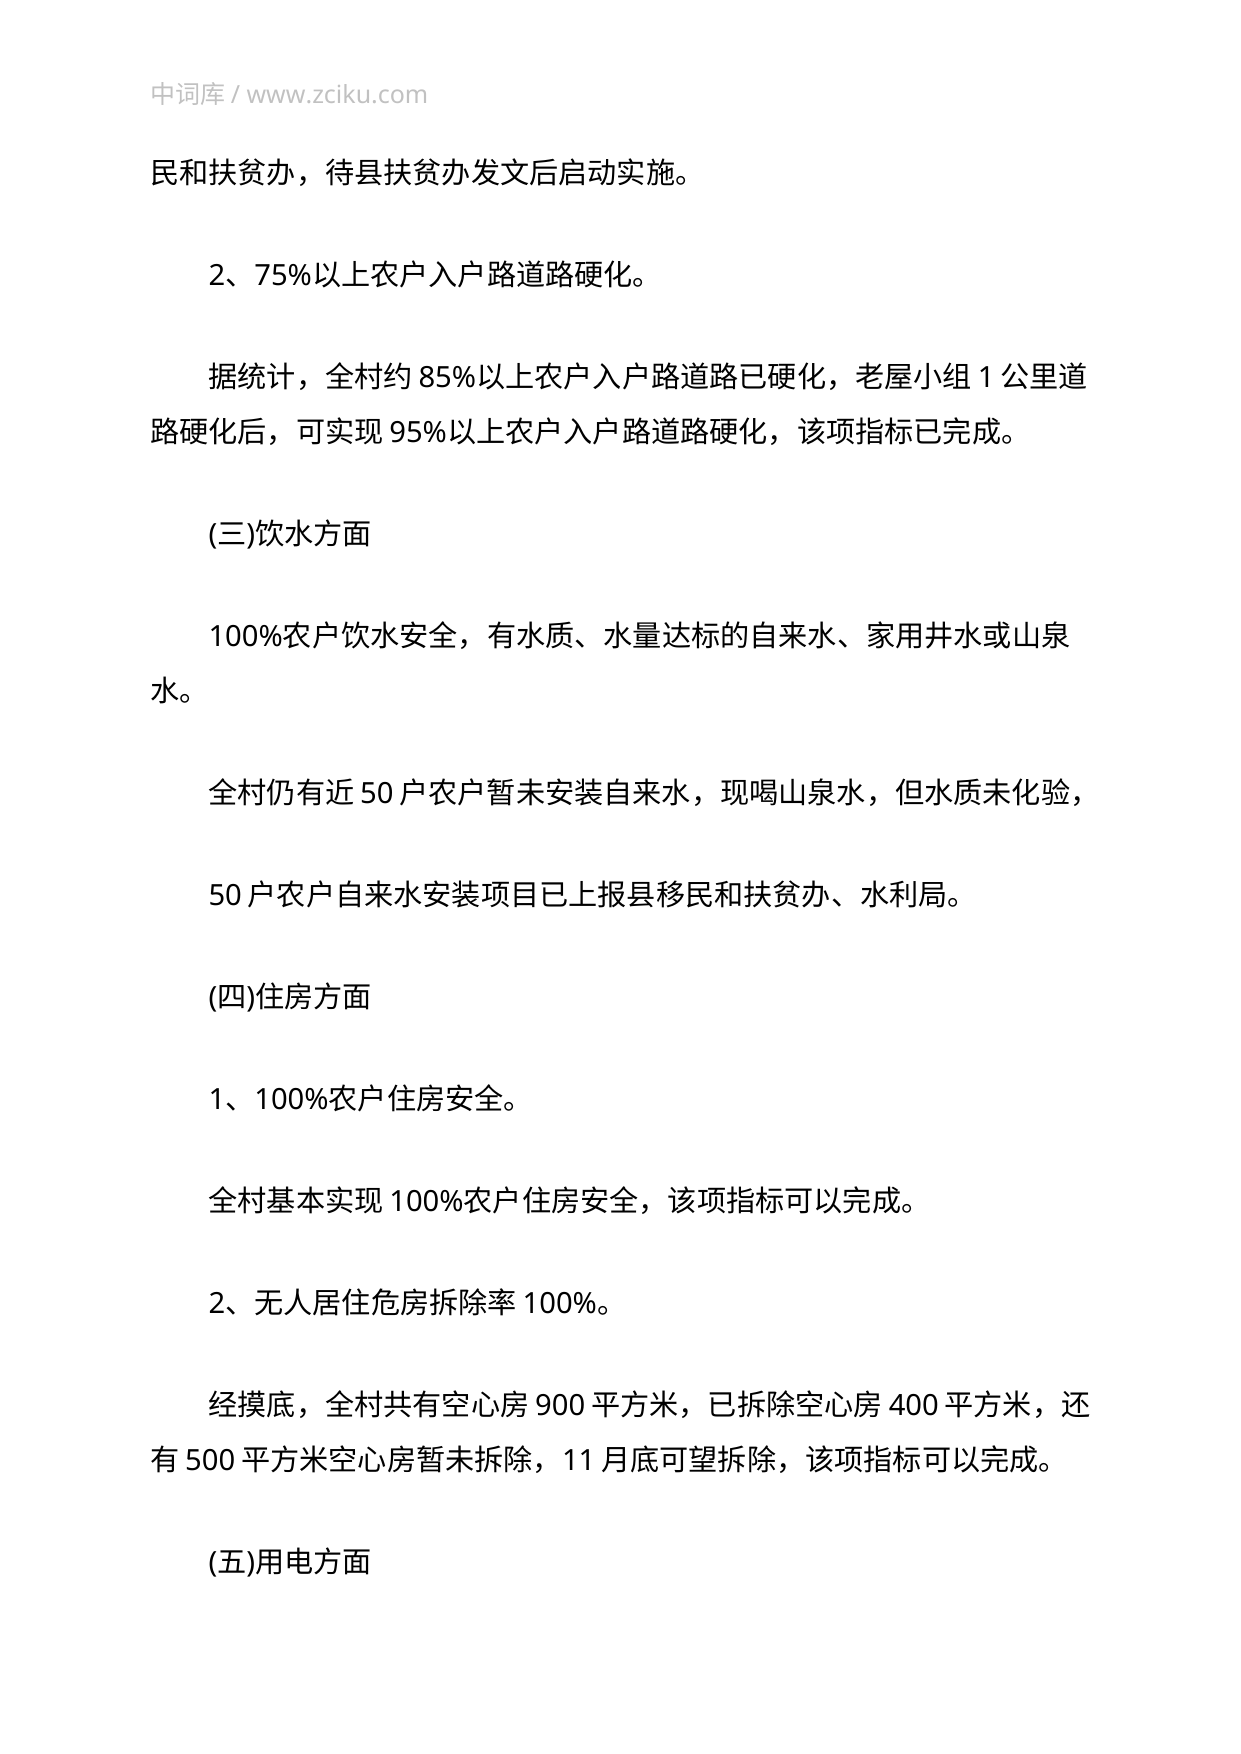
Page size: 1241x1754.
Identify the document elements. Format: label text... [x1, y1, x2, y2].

text 经摸底，全村共有空心房900平方米，已拆除空心房400平方米，还有500平方米空心房暂未拆除，11月底可望拆除，该项指标可以完成。 [150, 1381, 1090, 1479]
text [150, 150, 1090, 192]
text 全村仍有近50户农户暂未安装自来水，现喝山泉水，但水质未化验， [150, 769, 1090, 812]
text 1、100%农户住房安全。 [150, 1075, 1090, 1118]
text 据统计，全村约85%以上农户入户路道路已硬化，老屋小组1公里道路硬化后，可实现95%以上农户入户路道路硬化，该项指标已完成。 [150, 354, 1090, 451]
text (五)用电方面 [150, 1538, 1090, 1581]
text 全村基本实现100%农户住房安全，该项指标可以完成。 [150, 1177, 1090, 1220]
text 100%农户饮水安全，有水质、水量达标的自来水、家用井水或山泉水。 [150, 613, 1090, 710]
text (四)住房方面 [150, 973, 1090, 1016]
text 2、75%以上农户入户路道路硬化。 [150, 252, 1090, 294]
text 2、无人居住危房拆除率100%。 [150, 1279, 1090, 1322]
text (三)饮水方面 [150, 511, 1090, 553]
text 50户农户自来水安装项目已上报县移民和扶贫办、水利局。 [150, 871, 1090, 914]
